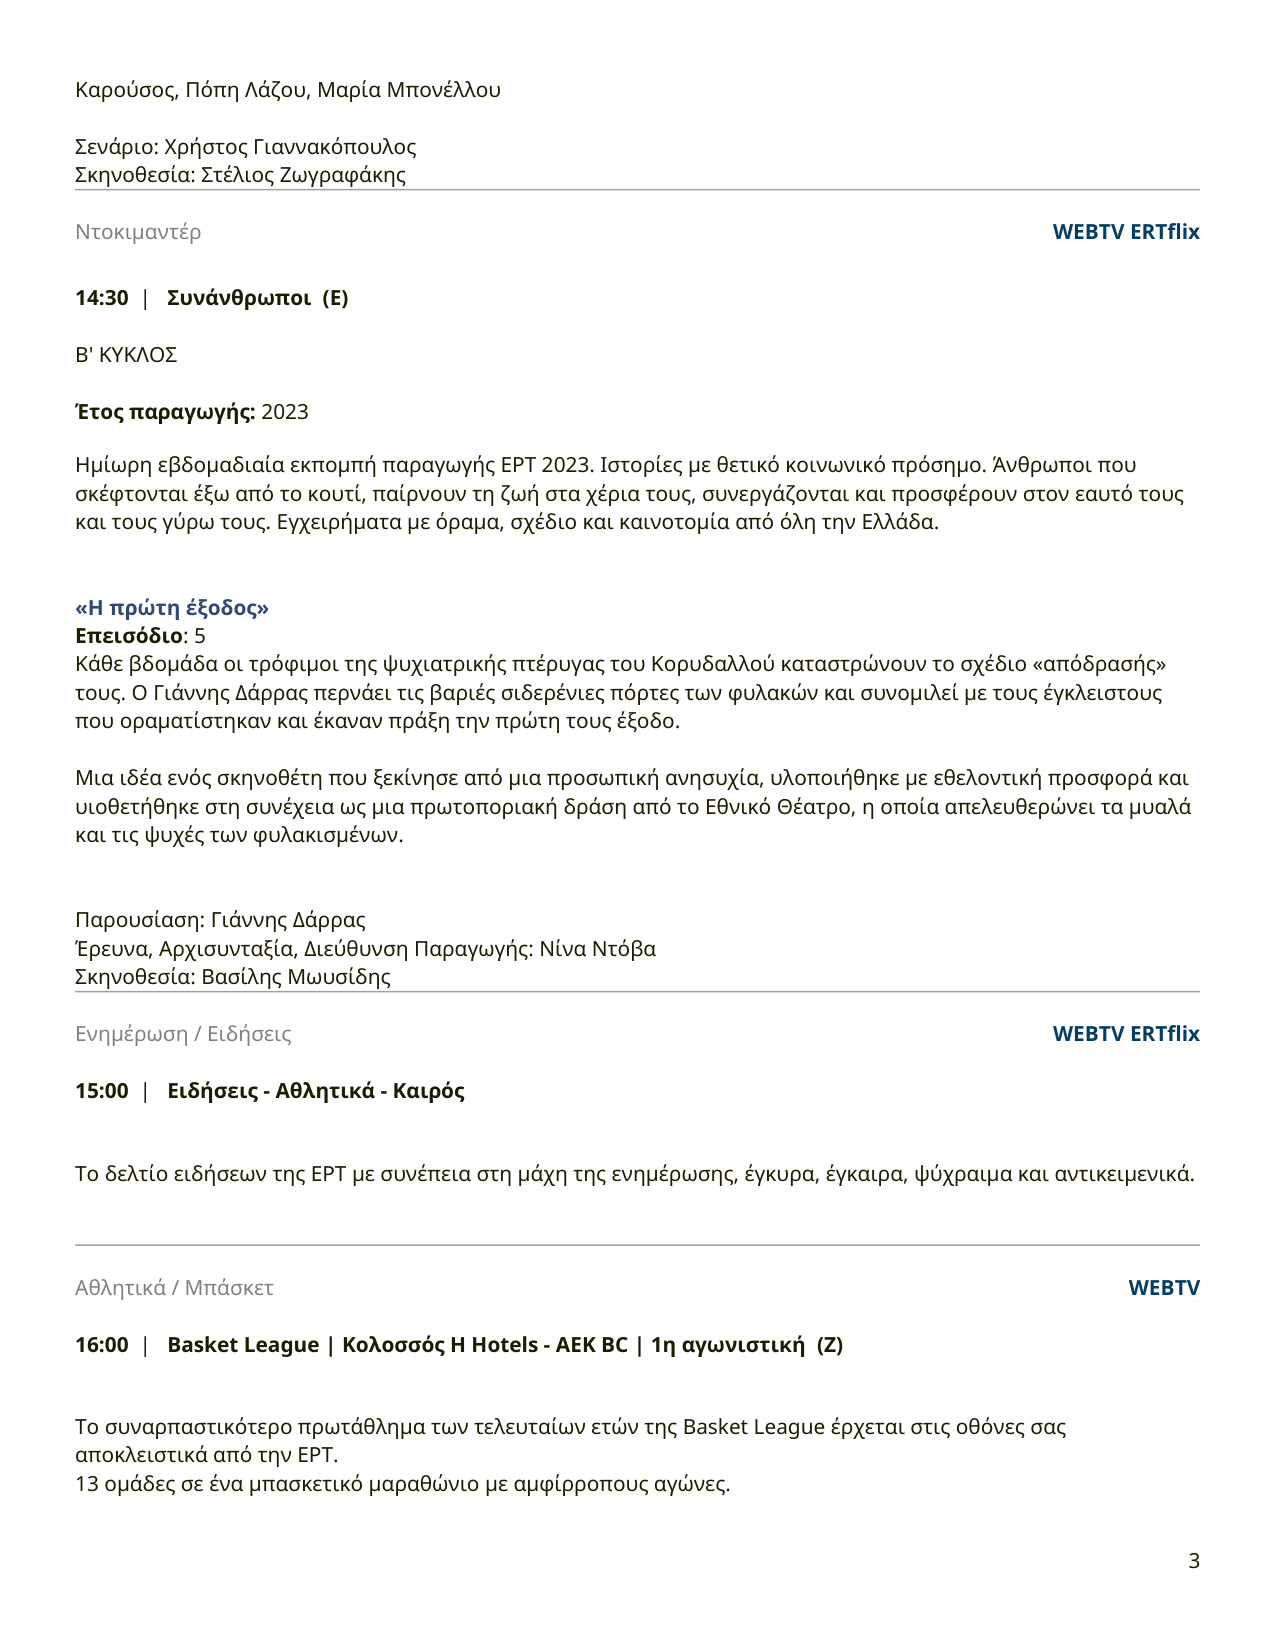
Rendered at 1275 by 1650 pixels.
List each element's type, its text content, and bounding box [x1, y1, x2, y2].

table_header WEBTV [638, 1273, 1200, 1301]
table_header WEBTV ERTflix [638, 1020, 1200, 1048]
text 15:00 | Ειδήσεις - Αθλητικά - Καιρός [75, 1048, 1200, 1134]
text «Η πρώτη έξοδος» Eπεισόδιο: 5 [75, 536, 1200, 649]
table_header Αθλητικά / Μπάσκετ [75, 1273, 637, 1301]
text Παρουσίαση: Γιάννης Δάρρας Έρευνα, Αρχισυνταξία, Διεύθυνση Παραγωγής: Νίνα Ντόβα Σκηνοθεσία: Βασίλης Μωυσίδης [75, 849, 1200, 990]
text Το δελτίο ειδήσεων της ΕΡΤ με συνέπεια στη μάχη της ενημέρωσης, έγκυρα, έγκαιρα, ψύχραιμα και αντικειμενικά. [75, 1159, 1200, 1187]
table_header Ενημέρωση / Ειδήσεις [75, 1020, 637, 1048]
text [75, 75, 1200, 188]
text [75, 1412, 1200, 1497]
table_header Ντοκιμαντέρ [75, 218, 637, 246]
text 16:00 | Basket League | Κολοσσός H Hotels - ΑΕΚ BC | 1η αγωνιστική (Z) [75, 1301, 1200, 1387]
table_header WEBTV ERTflix [638, 218, 1200, 246]
text Ημίωρη εβδομαδιαία εκπομπή παραγωγής ΕΡΤ 2023. Ιστορίες με θετικό κοινωνικό πρόσημο. Άνθρωποι που σκέφτονται έξω από το κουτί, παίρνουν τη ζωή στα χέρια τους, συνεργάζονται και προσφέρουν στον εαυτό τους και τους γύρω τους. Εγχειρήματα με όραμα, σχέδιο και καινοτομία από όλη την Ελλάδα. [75, 451, 1200, 536]
text Κάθε βδομάδα οι τρόφιμοι της ψυχιατρικής πτέρυγας του Κορυδαλλού καταστρώνουν το σχέδιο «απόδρασής» τους. Ο Γιάννης Δάρρας περνάει τις βαριές σιδερένιες πόρτες των φυλακών και συνομιλεί με τους έγκλειστους που οραματίστηκαν και έκαναν πράξη την πρώτη τους έξοδο. Μια ιδέα ενός σκηνοθέτη που ξεκίνησε από μια προσωπική ανησυχία, υλοποιήθηκε με εθελοντική προσφορά και υιοθετήθηκε στη συνέχεια ως μια πρωτοποριακή δράση από το Εθνικό Θέατρο, η οποία απελευθερώνει τα μυαλά και τις ψυχές των φυλακισμένων. [75, 649, 1200, 849]
text 14:30 | Συνάνθρωποι (E) Β' ΚΥΚΛΟΣ Έτος παραγωγής: 2023 [75, 246, 1200, 426]
